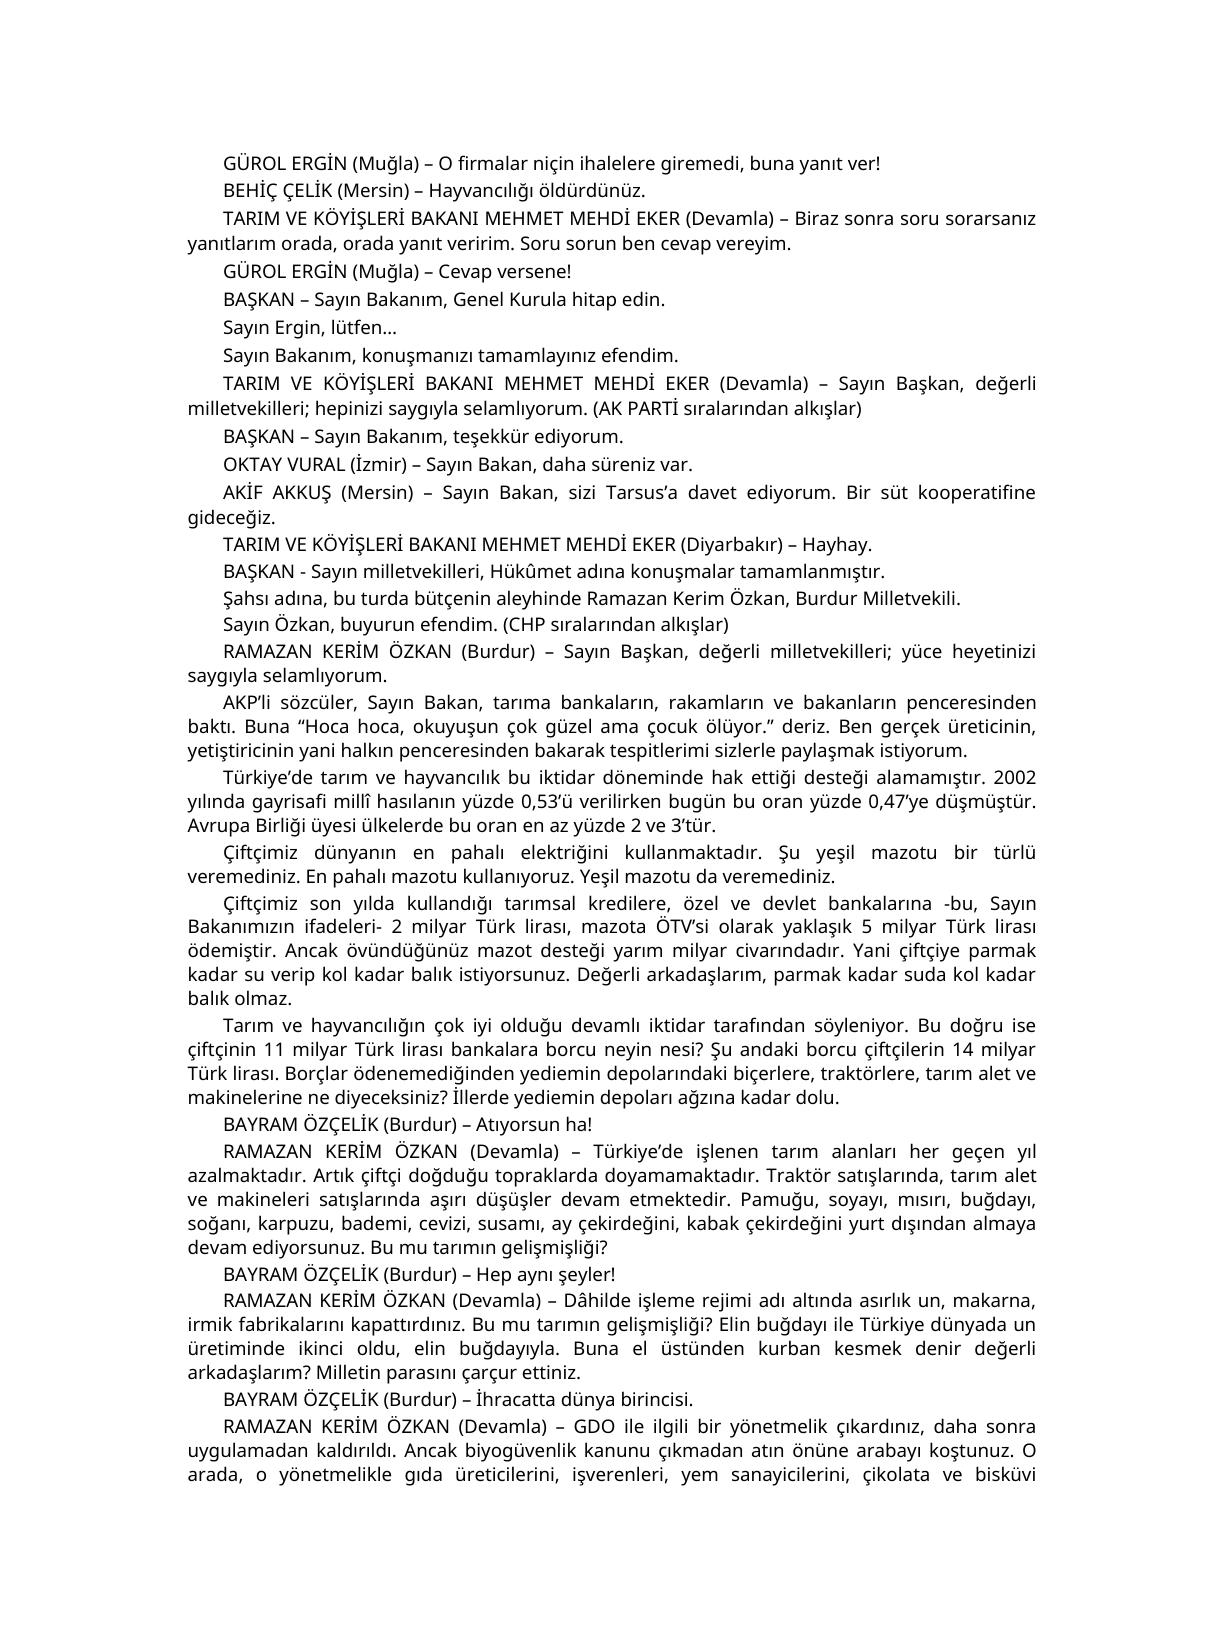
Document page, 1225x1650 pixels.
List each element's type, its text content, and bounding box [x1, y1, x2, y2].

text BAŞKAN – Sayın Bakanım, Genel Kurula hitap edin. [187, 287, 1037, 312]
text AKİF AKKUŞ (Mersin) – Sayın Bakan, sizi Tarsus’a davet ediyorum. Bir süt kooperatifine gideceğiz. [187, 479, 1037, 529]
text GÜROL ERGİN (Muğla) – Cevap versene! [187, 259, 1037, 284]
text BAYRAM ÖZÇELİK (Burdur) – İhracatta dünya birincisi. [187, 1387, 1037, 1411]
text RAMAZAN KERİM ÖZKAN (Devamla) – Dâhilde işleme rejimi adı altında asırlık un, makarna, irmik fabrikalarını kapattırdınız. Bu mu tarımın gelişmişliği? Elin buğdayı ile Türkiye dünyada un üretiminde ikinci oldu, elin buğdayıyla. Buna el üstünden kurban kesmek denir değerli arkadaşlarım? Milletin parasını çarçur ettiniz. [187, 1289, 1037, 1384]
text Sayın Özkan, buyurun efendim. (CHP sıralarından alkışlar) [187, 613, 1037, 637]
text BAYRAM ÖZÇELİK (Burdur) – Atıyorsun ha! [187, 1112, 1037, 1136]
text TARIM VE KÖYİŞLERİ BAKANI MEHMET MEHDİ EKER (Devamla) – Sayın Başkan, değerli milletvekilleri; hepinizi saygıyla selamlıyorum. (AK PARTİ sıralarından alkışlar) [187, 370, 1037, 420]
text Çiftçimiz dünyanın en pahalı elektriğini kullanmaktadır. Şu yeşil mazotu bir türlü veremediniz. En pahalı mazotu kullanıyoruz. Yeşil mazotu da veremediniz. [187, 840, 1037, 888]
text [187, 1414, 1037, 1486]
text BAŞKAN - Sayın milletvekilleri, Hükûmet adına konuşmalar tamamlanmıştır. [187, 559, 1037, 583]
text TARIM VE KÖYİŞLERİ BAKANI MEHMET MEHDİ EKER (Devamla) – Biraz sonra soru sorarsanız yanıtlarım orada, orada yanıt veririm. Soru sorun ben cevap vereyim. [187, 206, 1037, 256]
text Sayın Bakanım, konuşmanızı tamamlayınız efendim. [187, 342, 1037, 367]
text Şahsı adına, bu turda bütçenin aleyhinde Ramazan Kerim Özkan, Burdur Milletvekili. [187, 586, 1037, 610]
text Tarım ve hayvancılığın çok iyi olduğu devamlı iktidar tarafından söyleniyor. Bu doğru ise çiftçinin 11 milyar Türk lirası bankalara borcu neyin nesi? Şu andaki borcu çiftçilerin 14 milyar Türk lirası. Borçlar ödenemediğinden yediemin depolarındaki biçerlere, traktörlere, tarım alet ve makinelerine ne diyeceksiniz? İllerde yediemin depoları ağzına kadar dolu. [187, 1013, 1037, 1109]
text RAMAZAN KERİM ÖZKAN (Burdur) – Sayın Başkan, değerli milletvekilleri; yüce heyetinizi saygıyla selamlıyorum. [187, 639, 1037, 687]
text GÜROL ERGİN (Muğla) – O firmalar niçin ihalelere giremedi, buna yanıt ver! [187, 150, 1037, 175]
text AKP’li sözcüler, Sayın Bakan, tarıma bankaların, rakamların ve bakanların penceresinden baktı. Buna “Hoca hoca, okuyuşun çok güzel ama çocuk ölüyor.” deriz. Ben gerçek üreticinin, yetiştiricinin yani halkın penceresinden bakarak tespitlerimi sizlerle paylaşmak istiyorum. [187, 690, 1037, 762]
text BEHİÇ ÇELİK (Mersin) – Hayvancılığı öldürdünüz. [187, 178, 1037, 203]
text BAŞKAN – Sayın Bakanım, teşekkür ediyorum. [187, 423, 1037, 448]
text RAMAZAN KERİM ÖZKAN (Devamla) – Türkiye’de işlenen tarım alanları her geçen yıl azalmaktadır. Artık çiftçi doğduğu topraklarda doyamamaktadır. Traktör satışlarında, tarım alet ve makineleri satışlarında aşırı düşüşler devam etmektedir. Pamuğu, soyayı, mısırı, buğdayı, soğanı, karpuzu, bademi, cevizi, susamı, ay çekirdeğini, kabak çekirdeğini yurt dışından almaya devam ediyorsunuz. Bu mu tarımın gelişmişliği? [187, 1139, 1037, 1259]
text TARIM VE KÖYİŞLERİ BAKANI MEHMET MEHDİ EKER (Diyarbakır) – Hayhay. [187, 532, 1037, 556]
text BAYRAM ÖZÇELİK (Burdur) – Hep aynı şeyler! [187, 1262, 1037, 1286]
text Çiftçimiz son yılda kullandığı tarımsal kredilere, özel ve devlet bankalarına -bu, Sayın Bakanımızın ifadeleri- 2 milyar Türk lirası, mazota ÖTV’si olarak yaklaşık 5 milyar Türk lirası ödemiştir. Ancak övündüğünüz mazot desteği yarım milyar civarındadır. Yani çiftçiye parmak kadar su verip kol kadar balık istiyorsunuz. Değerli arkadaşlarım, parmak kadar suda kol kadar balık olmaz. [187, 891, 1037, 1011]
text OKTAY VURAL (İzmir) – Sayın Bakan, daha süreniz var. [187, 451, 1037, 476]
text Sayın Ergin, lütfen… [187, 314, 1037, 339]
text Türkiye’de tarım ve hayvancılık bu iktidar döneminde hak ettiği desteği alamamıştır. 2002 yılında gayrisafi millî hasılanın yüzde 0,53’ü verilirken bugün bu oran yüzde 0,47’ye düşmüştür. Avrupa Birliği üyesi ülkelerde bu oran en az yüzde 2 ve 3’tür. [187, 765, 1037, 837]
